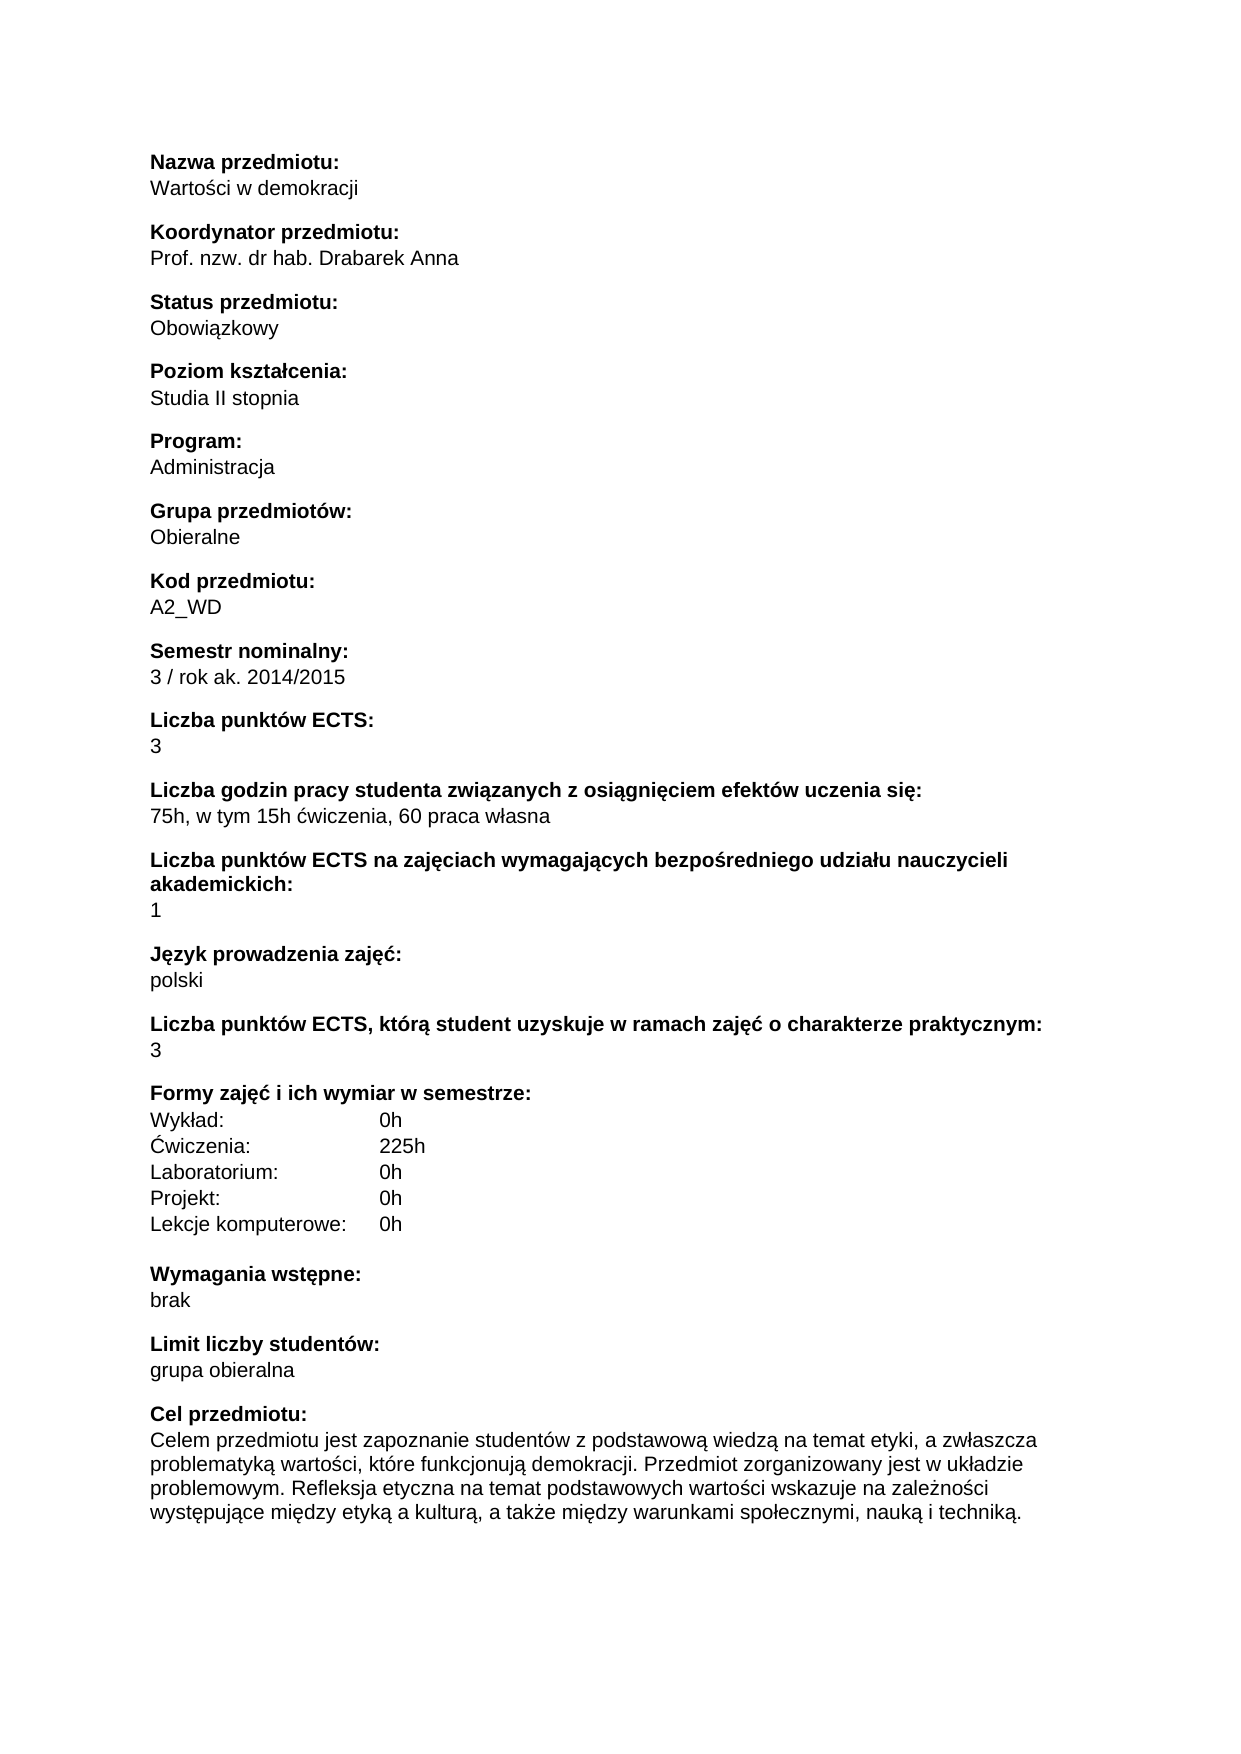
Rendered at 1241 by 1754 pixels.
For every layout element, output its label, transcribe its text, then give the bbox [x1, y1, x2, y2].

text Status przedmiotu: [150, 289, 1090, 313]
text 3 [150, 734, 1090, 758]
text Liczba punktów ECTS: [150, 708, 1090, 732]
text brak [150, 1288, 1090, 1312]
text Grupa przedmiotów: [150, 499, 1090, 523]
text Liczba punktów ECTS na zajęciach wymagających bezpośredniego udziału nauczycieli akademickich: [150, 848, 1090, 896]
table_header Wykład: [140, 1108, 367, 1132]
text Kod przedmiotu: [150, 569, 1090, 593]
text grupa obieralna [150, 1358, 1090, 1382]
text 75h, w tym 15h ćwiczenia, 60 praca własna [150, 804, 1090, 828]
text Wymagania wstępne: [150, 1262, 1090, 1286]
table_cell 0h [369, 1210, 597, 1236]
table_cell Ćwiczenia: [140, 1134, 367, 1158]
table_header 0h [369, 1108, 597, 1132]
text Semestr nominalny: [150, 638, 1090, 662]
table_cell 225h [369, 1132, 597, 1158]
table_cell Laboratorium: [140, 1160, 367, 1184]
text Studia II stopnia [150, 385, 1090, 409]
text Liczba godzin pracy studenta związanych z osiągnięciem efektów uczenia się: [150, 778, 1090, 802]
text Program: [150, 429, 1090, 453]
text 3 / rok ak. 2014/2015 [150, 664, 1090, 688]
text 1 [150, 898, 1090, 922]
text Limit liczby studentów: [150, 1332, 1090, 1356]
text Obieralne [150, 525, 1090, 549]
text Liczba punktów ECTS, którą student uzyskuje w ramach zajęć o charakterze praktycznym: [150, 1011, 1090, 1035]
table_cell Lekcje komputerowe: [140, 1212, 367, 1236]
text Wartości w demokracji [150, 176, 1090, 200]
text Obowiązkowy [150, 316, 1090, 339]
text A2_WD [150, 595, 1090, 619]
text Nazwa przedmiotu: [150, 150, 1090, 174]
text Koordynator przedmiotu: [150, 220, 1090, 244]
table_cell 0h [369, 1184, 597, 1210]
text Język prowadzenia zajęć: [150, 942, 1090, 966]
text Formy zajęć i ich wymiar w semestrze: [150, 1081, 1090, 1105]
text Celem przedmiotu jest zapoznanie studentów z podstawową wiedzą na temat etyki, a zwłaszcza problematyką wartości, które funkcjonują demokracji. Przedmiot zorganizowany jest w układzie problemowym. Refleksja etyczna na temat podstawowych wartości wskazuje na zależności występujące między etyką a kulturą, a także między warunkami społecznymi, nauką i techniką. [150, 1428, 1090, 1523]
table_cell 0h [369, 1158, 597, 1184]
text Administracja [150, 455, 1090, 479]
text Cel przedmiotu: [150, 1402, 1090, 1426]
table_cell Projekt: [140, 1186, 367, 1210]
text polski [150, 968, 1090, 992]
text Prof. nzw. dr hab. Drabarek Anna [150, 246, 1090, 270]
text Poziom kształcenia: [150, 359, 1090, 383]
text 3 [150, 1037, 1090, 1061]
